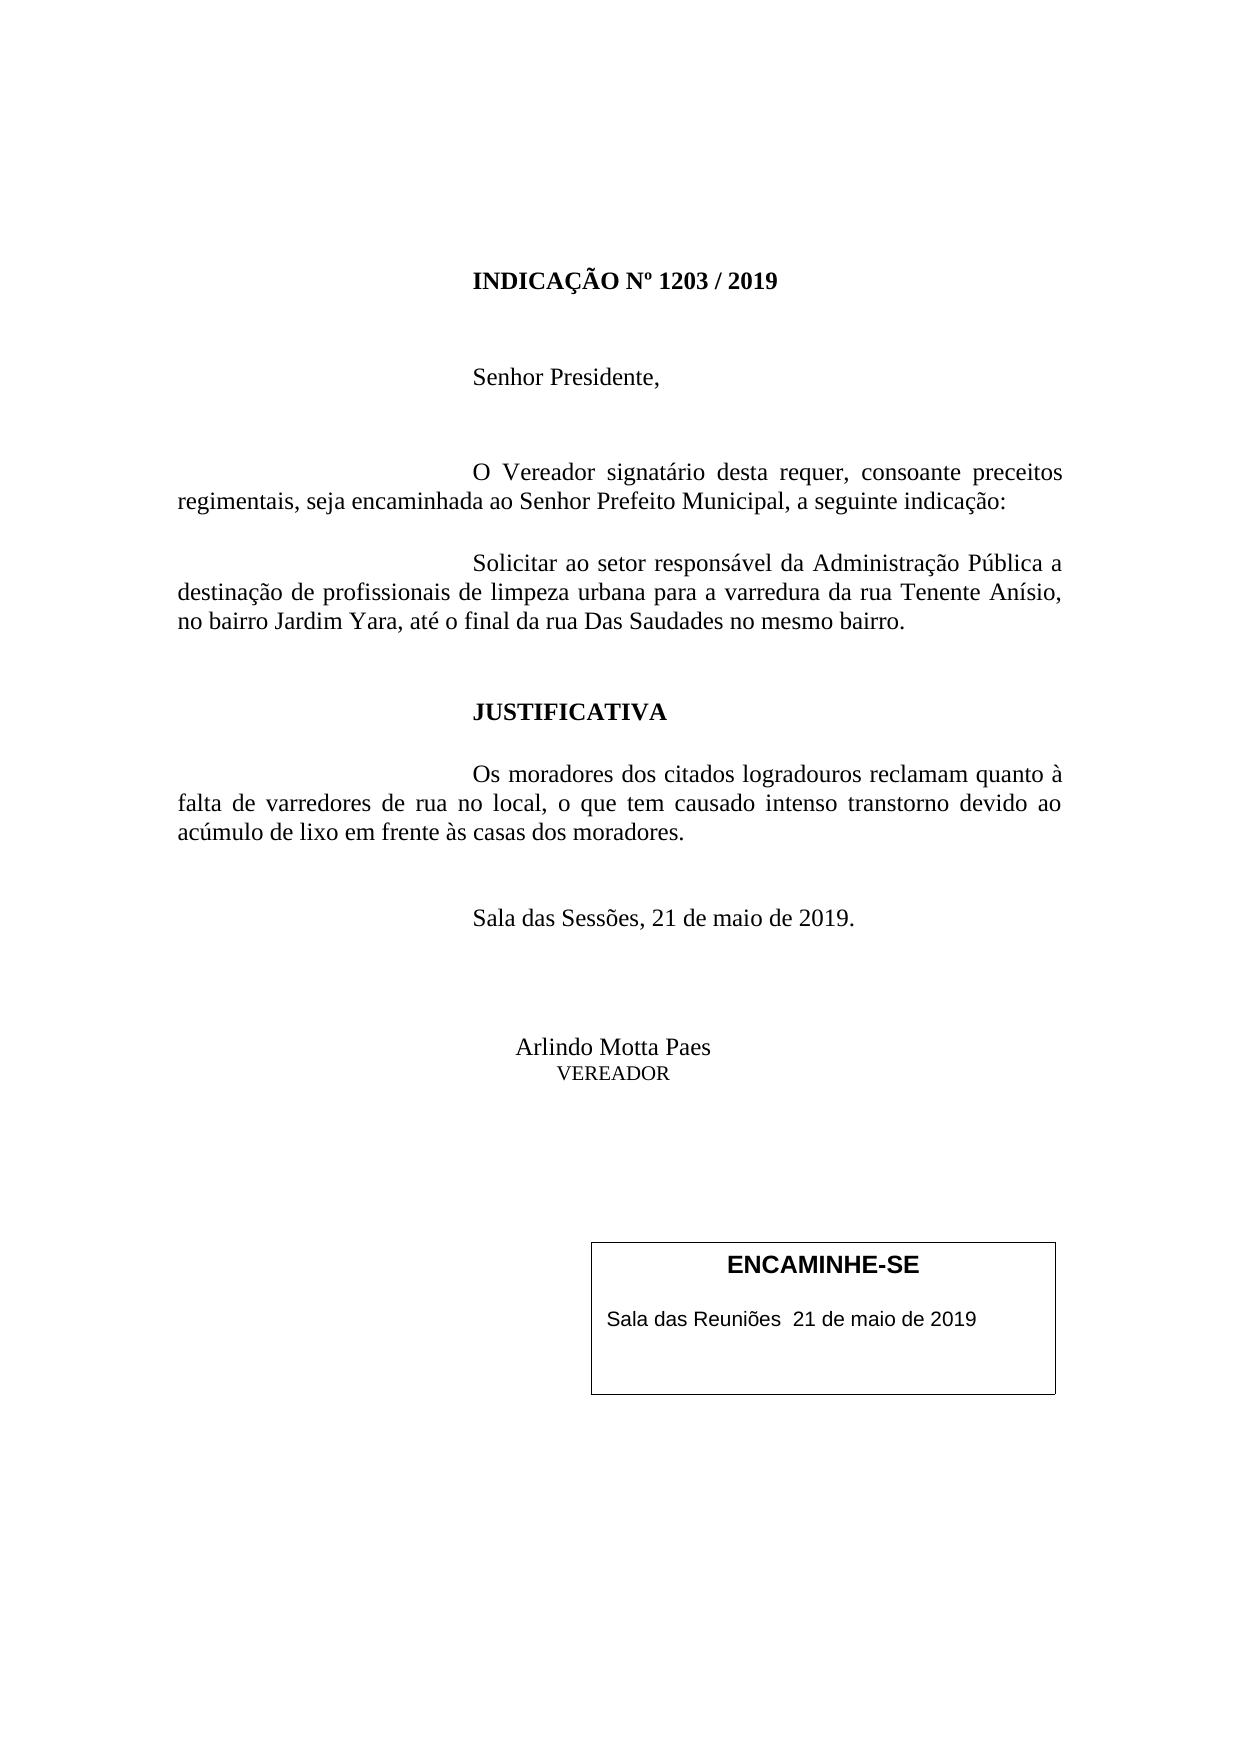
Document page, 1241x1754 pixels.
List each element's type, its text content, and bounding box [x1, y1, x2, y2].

text Solicitar ao setor responsável da Administração Pública a destinação de profissionais de limpeza urbana para a varredura da rua Tenente Anísio, no bairro Jardim Yara, até o final da rua Das Saudades no mesmo bairro. [177, 548, 1063, 635]
text JUSTIFICATIVA [177, 697, 1004, 726]
text O Vereador signatário desta requer, consoante preceitos regimentais, seja encaminhada ao Senhor Prefeito Municipal, a seguinte indicação: [177, 457, 1063, 515]
text Sala das Sessões, 21 de maio de 2019. [472, 903, 1063, 932]
table_cell VEREADOR [170, 1061, 1056, 1090]
table_header Arlindo Motta Paes [170, 1033, 1056, 1061]
text Os moradores dos citados logradouros reclamam quanto à falta de varredores de rua no local, o que tem causado intenso transtorno devido ao acúmulo de lixo em frente às casas dos moradores. [177, 759, 1063, 846]
text Senhor Presidente, [472, 362, 1063, 390]
text INDICAÇÃO Nº 1203 / 2019 [472, 266, 1063, 294]
